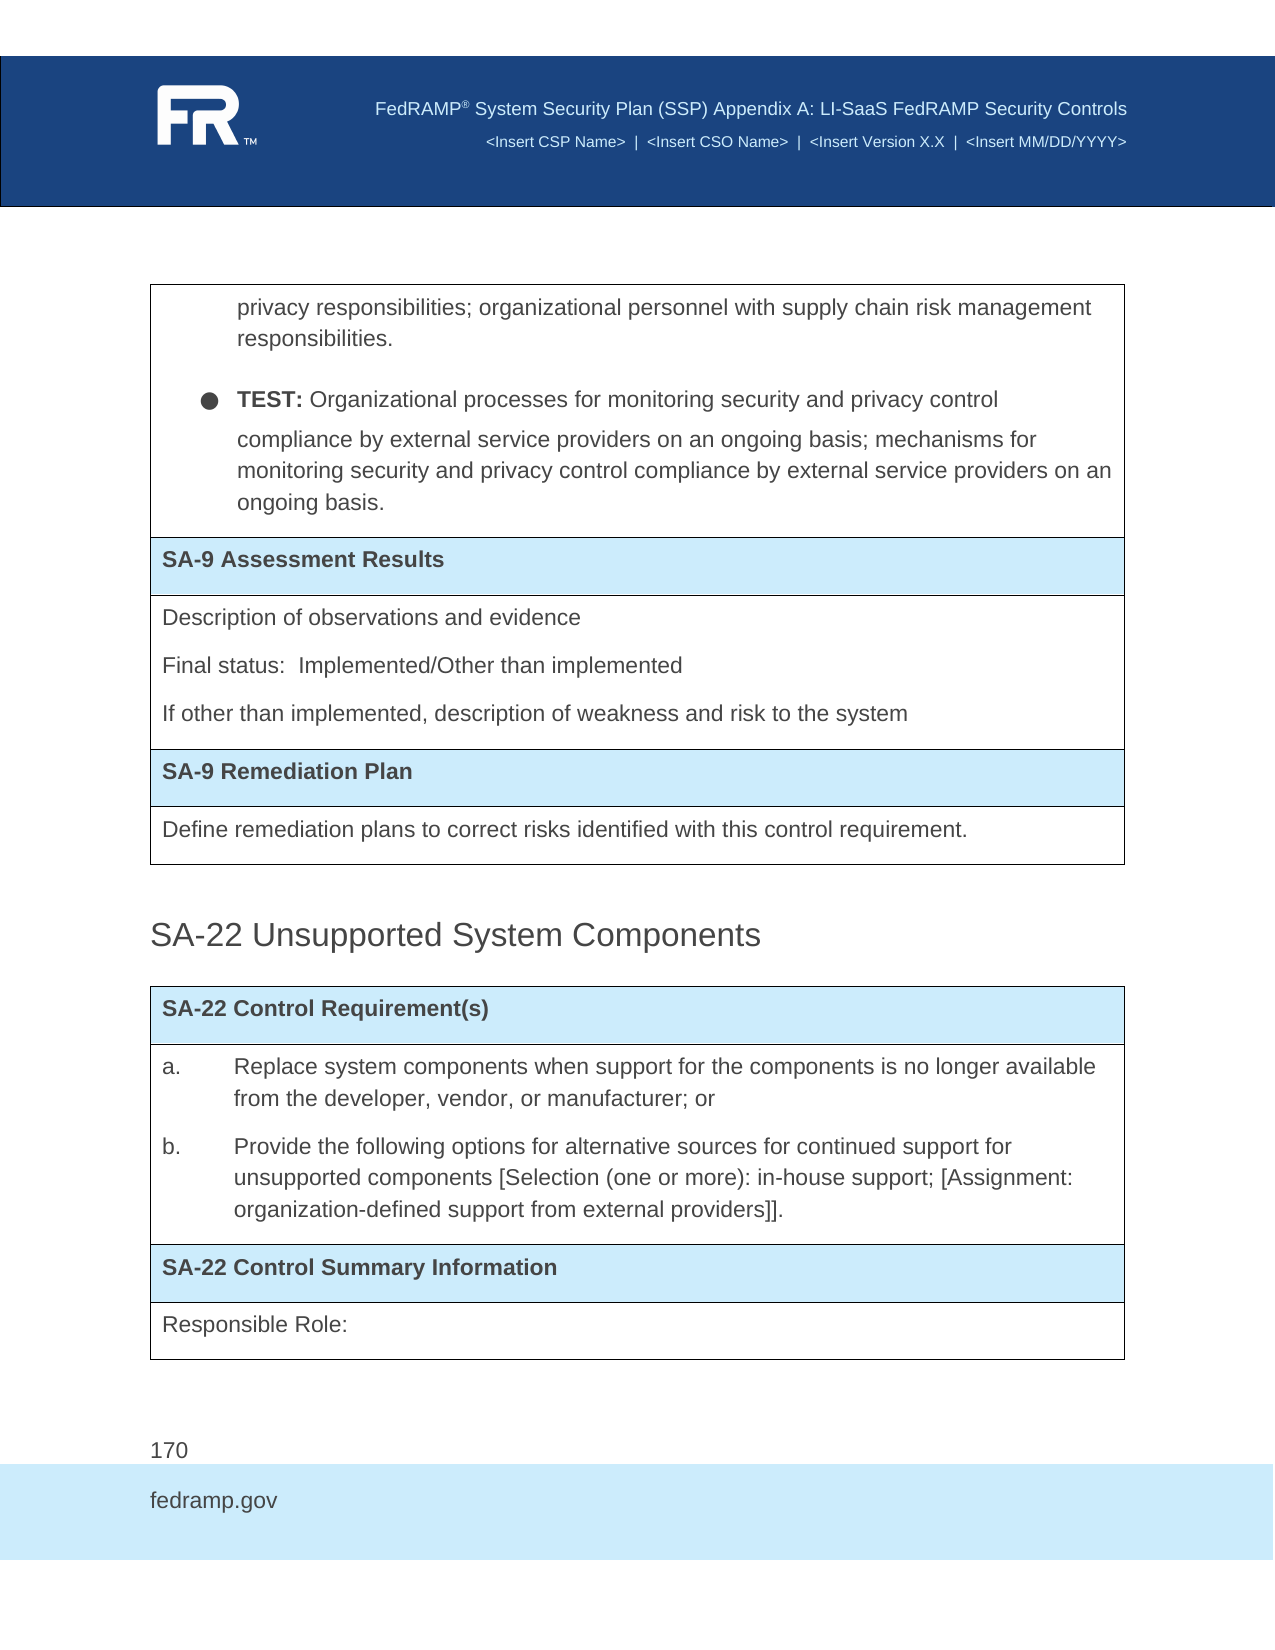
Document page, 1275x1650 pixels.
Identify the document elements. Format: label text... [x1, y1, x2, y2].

title SA-22 Unsupported System Components [150, 915, 1125, 953]
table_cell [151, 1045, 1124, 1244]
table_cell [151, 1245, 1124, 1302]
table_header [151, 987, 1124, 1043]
picture [157, 85, 257, 145]
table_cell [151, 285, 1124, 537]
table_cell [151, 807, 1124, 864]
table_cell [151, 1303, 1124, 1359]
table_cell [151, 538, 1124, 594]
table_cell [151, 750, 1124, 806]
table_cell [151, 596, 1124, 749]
